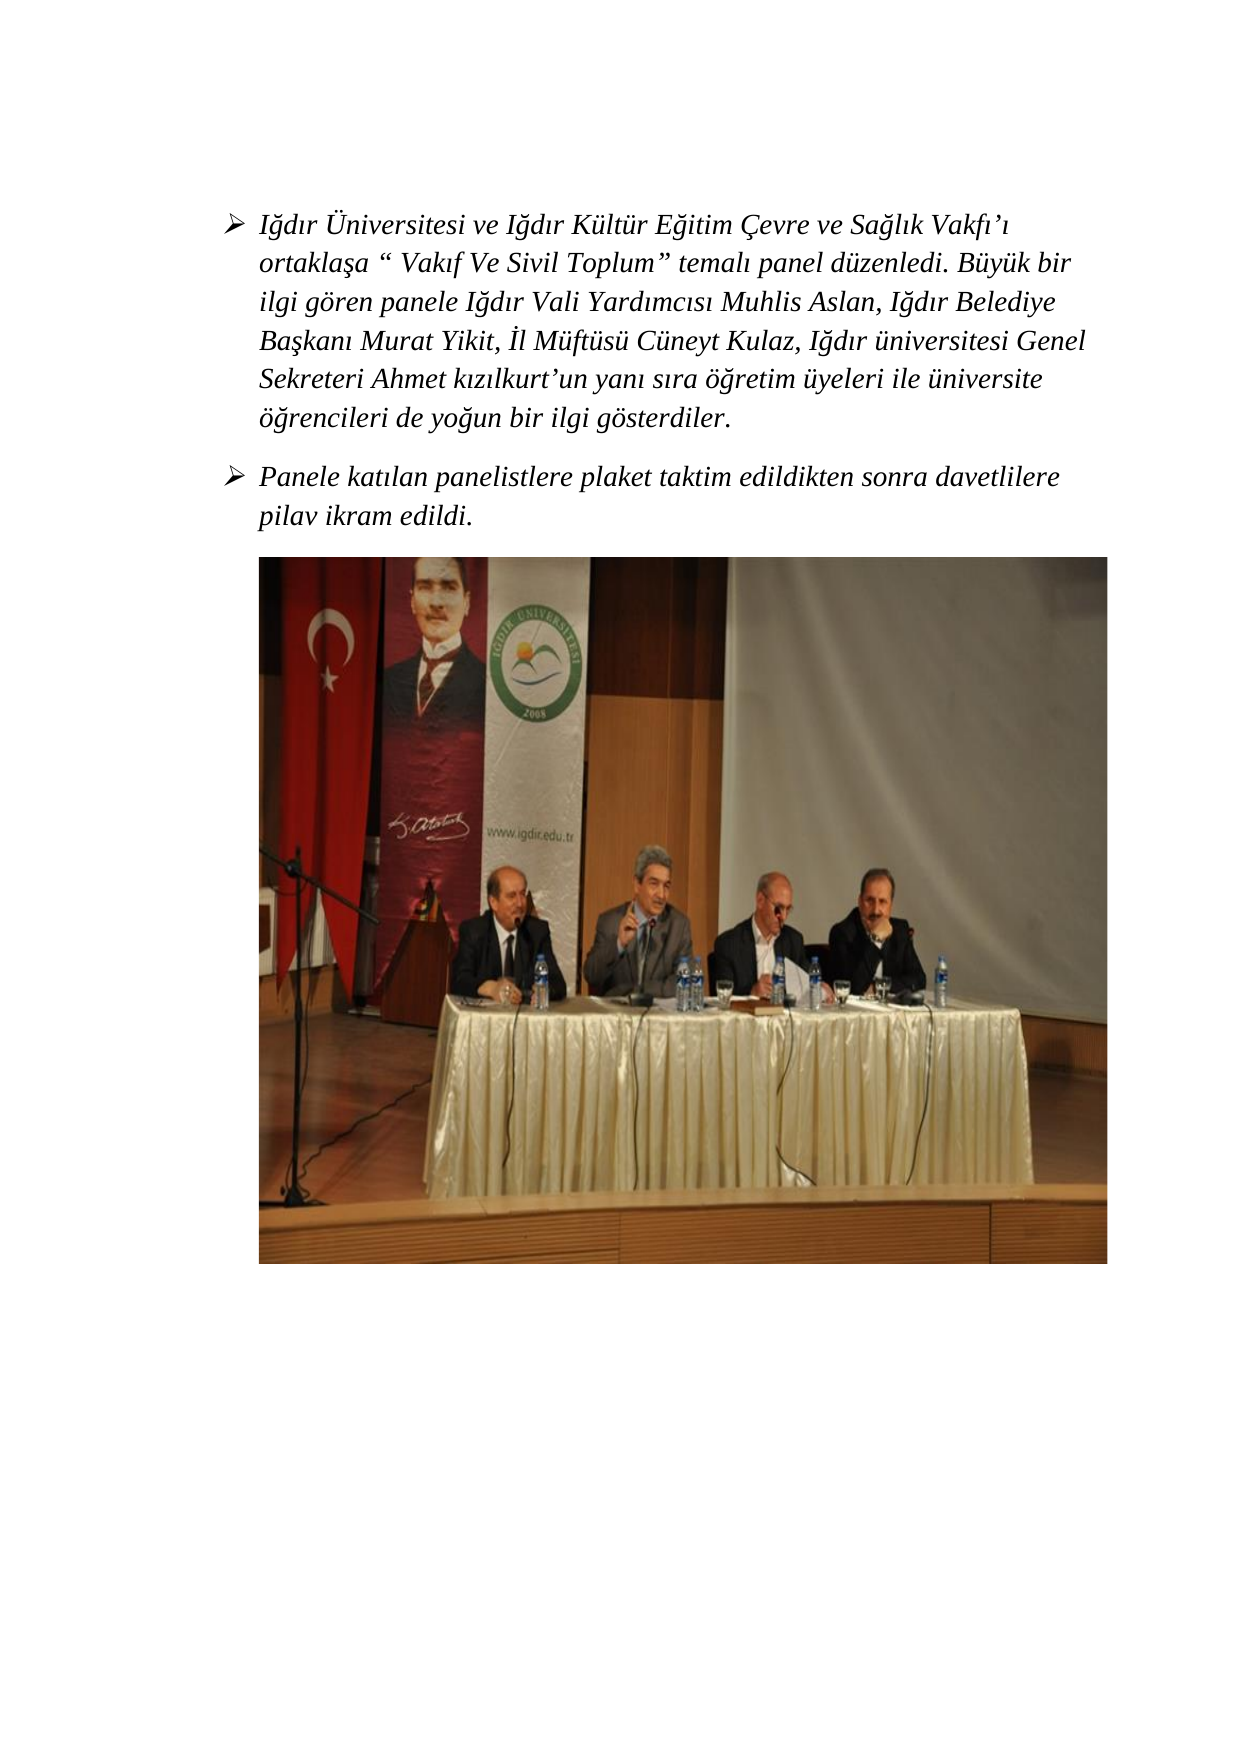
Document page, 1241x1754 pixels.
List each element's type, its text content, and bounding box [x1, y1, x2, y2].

picture [258, 557, 1108, 1264]
list Panele katılan panelistlere plaket taktim edildikten sonra davetlilere pilav ikram edildi. [221, 459, 1093, 531]
list Iğdır Üniversitesi ve Iğdır Kültür Eğitim Çevre ve Sağlık Vakfı’ı ortaklaşa “ Vakıf Ve Sivil Toplum” temalı panel düzenledi. Büyük bir ilgi gören panele Iğdır Vali Yardımcısı Muhlis Aslan, Iğdır Belediye Başkanı Murat Yikit, İl Müftüsü Cüneyt Kulaz, Iğdır üniversitesi Genel Sekreteri Ahmet kızılkurt’un yanı sıra öğretim üyeleri ile üniversite öğrencileri de yoğun bir ilgi gösterdiler. [221, 207, 1093, 433]
